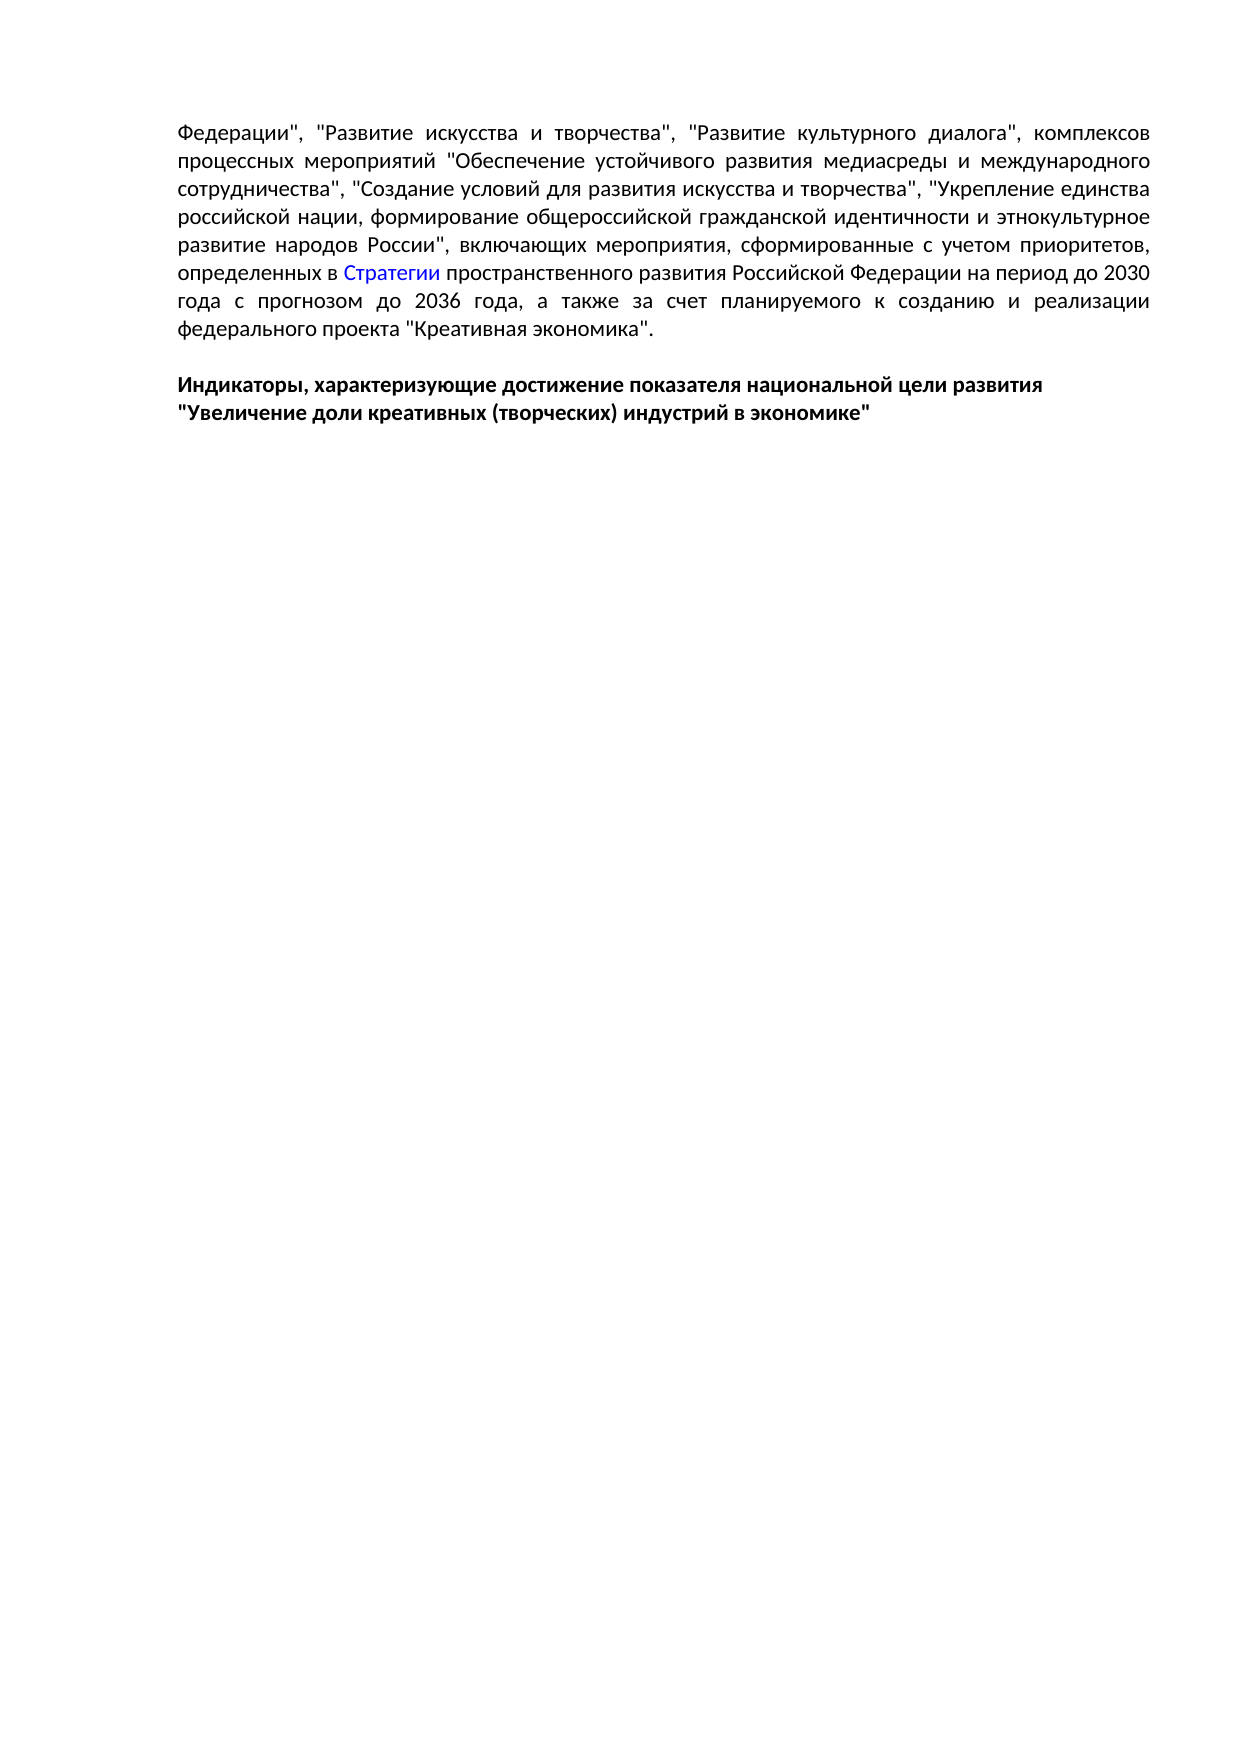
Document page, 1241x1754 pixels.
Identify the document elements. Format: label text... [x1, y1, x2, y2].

title Индикаторы, характеризующие достижение показателя национальной цели развития [177, 370, 1152, 398]
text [177, 118, 1152, 342]
title "Увеличение доли креативных (творческих) индустрий в экономике" [177, 398, 1152, 426]
